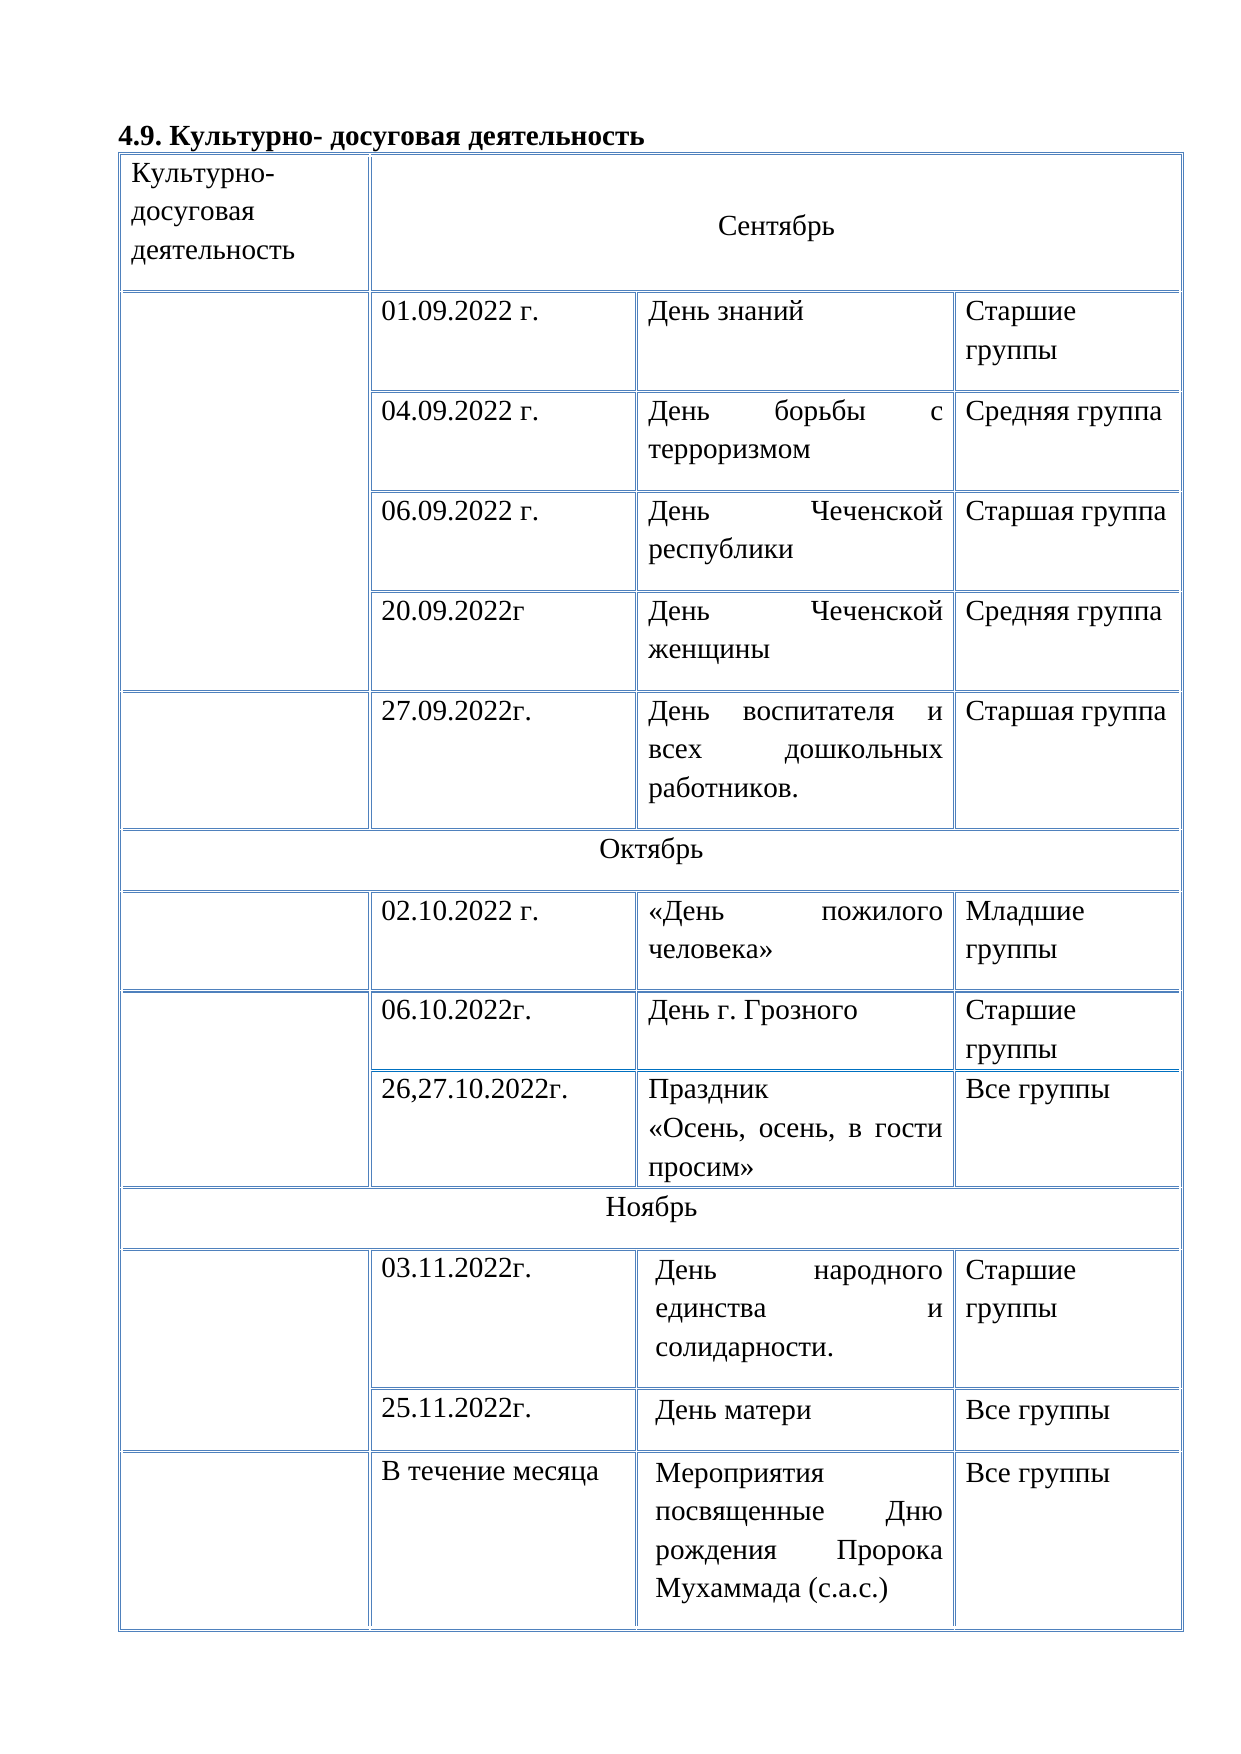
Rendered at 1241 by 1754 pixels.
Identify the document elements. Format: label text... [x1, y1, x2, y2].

table_cell [120, 1450, 370, 1628]
table_cell 01.09.2022 г. [372, 293, 635, 390]
table_cell День народного единства и солидарности. [638, 1251, 953, 1387]
table_cell 26,27.10.2022г. [372, 1072, 635, 1186]
table_cell День воспитателя и всех дошкольных работников. [638, 693, 953, 828]
table_cell 06.10.2022г. [372, 993, 635, 1068]
table_cell 03.11.2022г. [372, 1251, 635, 1387]
table_cell 02.10.2022 г. [372, 893, 635, 989]
table_cell [121, 690, 368, 828]
table_cell 06.09.2022 г. [372, 493, 635, 590]
table_cell Ноябрь [120, 1186, 1183, 1247]
table_cell Старшие группы [954, 989, 1183, 1068]
table_cell [121, 1248, 368, 1450]
table_header Культурно- досуговая деятельность [121, 153, 370, 290]
table_cell День Чеченской республики [638, 493, 953, 590]
text 4.9. Культурно- досуговая деятельность [118, 118, 1181, 152]
table_cell Младшие группы [956, 890, 1181, 989]
table_cell Все группы [956, 1069, 1181, 1186]
table_cell Старшая группа [954, 490, 1183, 590]
table_cell Октябрь [120, 828, 1183, 889]
table_cell [120, 290, 370, 690]
table_cell День Чеченской женщины [638, 593, 953, 690]
table_cell Праздник «Осень, осень, в гости просим» [638, 1072, 953, 1186]
table_cell Старшие группы [956, 1248, 1181, 1387]
table_cell 25.11.2022г. [372, 1390, 635, 1450]
table_cell 20.09.2022г [372, 593, 635, 690]
table_cell Средняя группа [956, 590, 1181, 690]
table_cell Старшая группа [956, 690, 1181, 828]
table_cell День матери [638, 1390, 953, 1450]
table_cell «День пожилого человека» [638, 893, 953, 989]
table_cell [121, 890, 368, 989]
table_cell День борьбы с терроризмом [638, 393, 953, 490]
table_cell [120, 989, 370, 1186]
table_cell 04.09.2022 г. [372, 393, 635, 490]
table_cell Мероприятия посвященные Дню рождения Пророка Мухаммада (с.а.с.) [637, 1453, 954, 1628]
table_cell Средняя группа [954, 390, 1183, 490]
table_cell День знаний [638, 293, 953, 390]
table_cell 27.09.2022г. [372, 693, 635, 828]
table_cell День г. Грозного [638, 993, 953, 1068]
table_cell Старшие группы [954, 290, 1183, 390]
table_cell В течение месяца [370, 1450, 637, 1628]
table_header Сентябрь [370, 155, 1181, 290]
table_cell Все группы [954, 1387, 1183, 1450]
table_cell Все группы [954, 1450, 1183, 1628]
